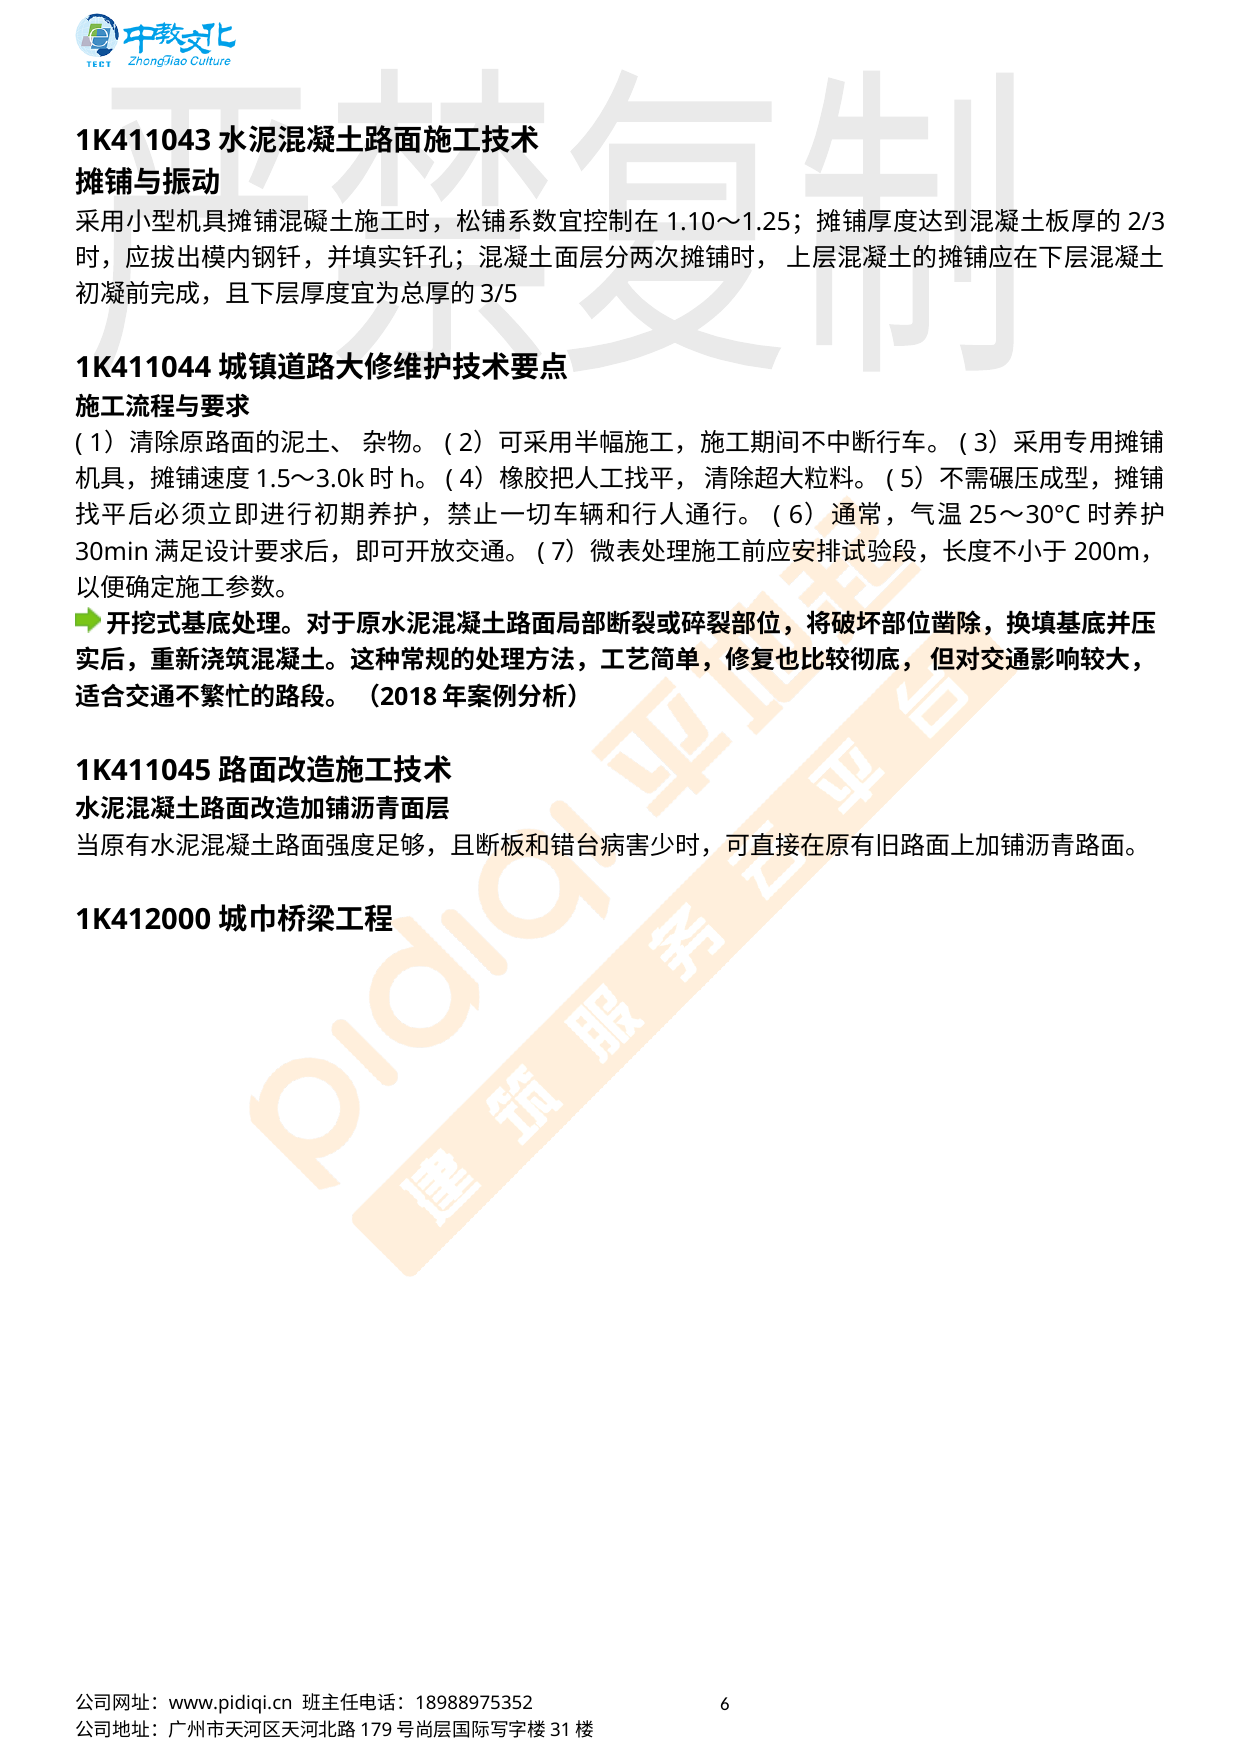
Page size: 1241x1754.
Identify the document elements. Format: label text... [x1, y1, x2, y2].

text 当原有水泥混凝土路面强度足够，且断板和错台病害少时，可直接在原有旧路面上加铺沥青路面。 [75, 825, 1165, 861]
text 采用小型机具摊铺混礙土施工时，松铺系数宜控制在1.10〜1.25；摊铺厚度达到混凝土板厚的2/3时，应拔出模内钢钎，并填实钎孔；混凝土面层分两次摊铺时， 上层混凝土的摊铺应在下层混凝土初凝前完成，且下层厚度宜为总厚的3/5 [75, 201, 1165, 310]
picture [75, 13, 236, 67]
text 1K411043 水泥混凝土路面施工技术 [75, 116, 1165, 159]
text 1K411044 城镇道路大修维护技术要点 [75, 344, 1165, 386]
text 1K411045 路面改造施工技术 [75, 746, 1165, 789]
text 水泥混凝土路面改造加铺沥青面层 [75, 789, 1165, 825]
text 开挖式基底处理。对于原水泥混凝土路面局部断裂或碎裂部位，将破坏部位凿除，换填基底并压实后，重新浇筑混凝土。这种常规的处理方法，工艺简单，修复也比较彻底， 但对交通影响较大， 适合交通不繁忙的路段。 （2018年案例分析） [75, 604, 1165, 712]
text 摊铺与振动 [75, 159, 1165, 201]
picture [75, 607, 101, 633]
text 1K412000 城巾桥梁工程 [75, 895, 1165, 938]
text ( 1）清除原路面的泥土、 杂物。 ( 2）可采用半幅施工，施工期间不中断行车。 ( 3）采用专用摊铺机具，摊铺速度1.5～3.0k时h。 ( 4）橡胶把人工找平， 清除超大粒料。 ( 5）不需碾压成型，摊铺找平后必须立即进行初期养护，禁止一切车辆和行人通行。 ( 6）通常，气温25～30°C时养护30min满足设计要求后，即可开放交通。 ( 7）微表处理施工前应安排试验段，长度不小于200m，以便确定施工参数。 [75, 422, 1165, 604]
text 施工流程与要求 [75, 386, 1165, 422]
